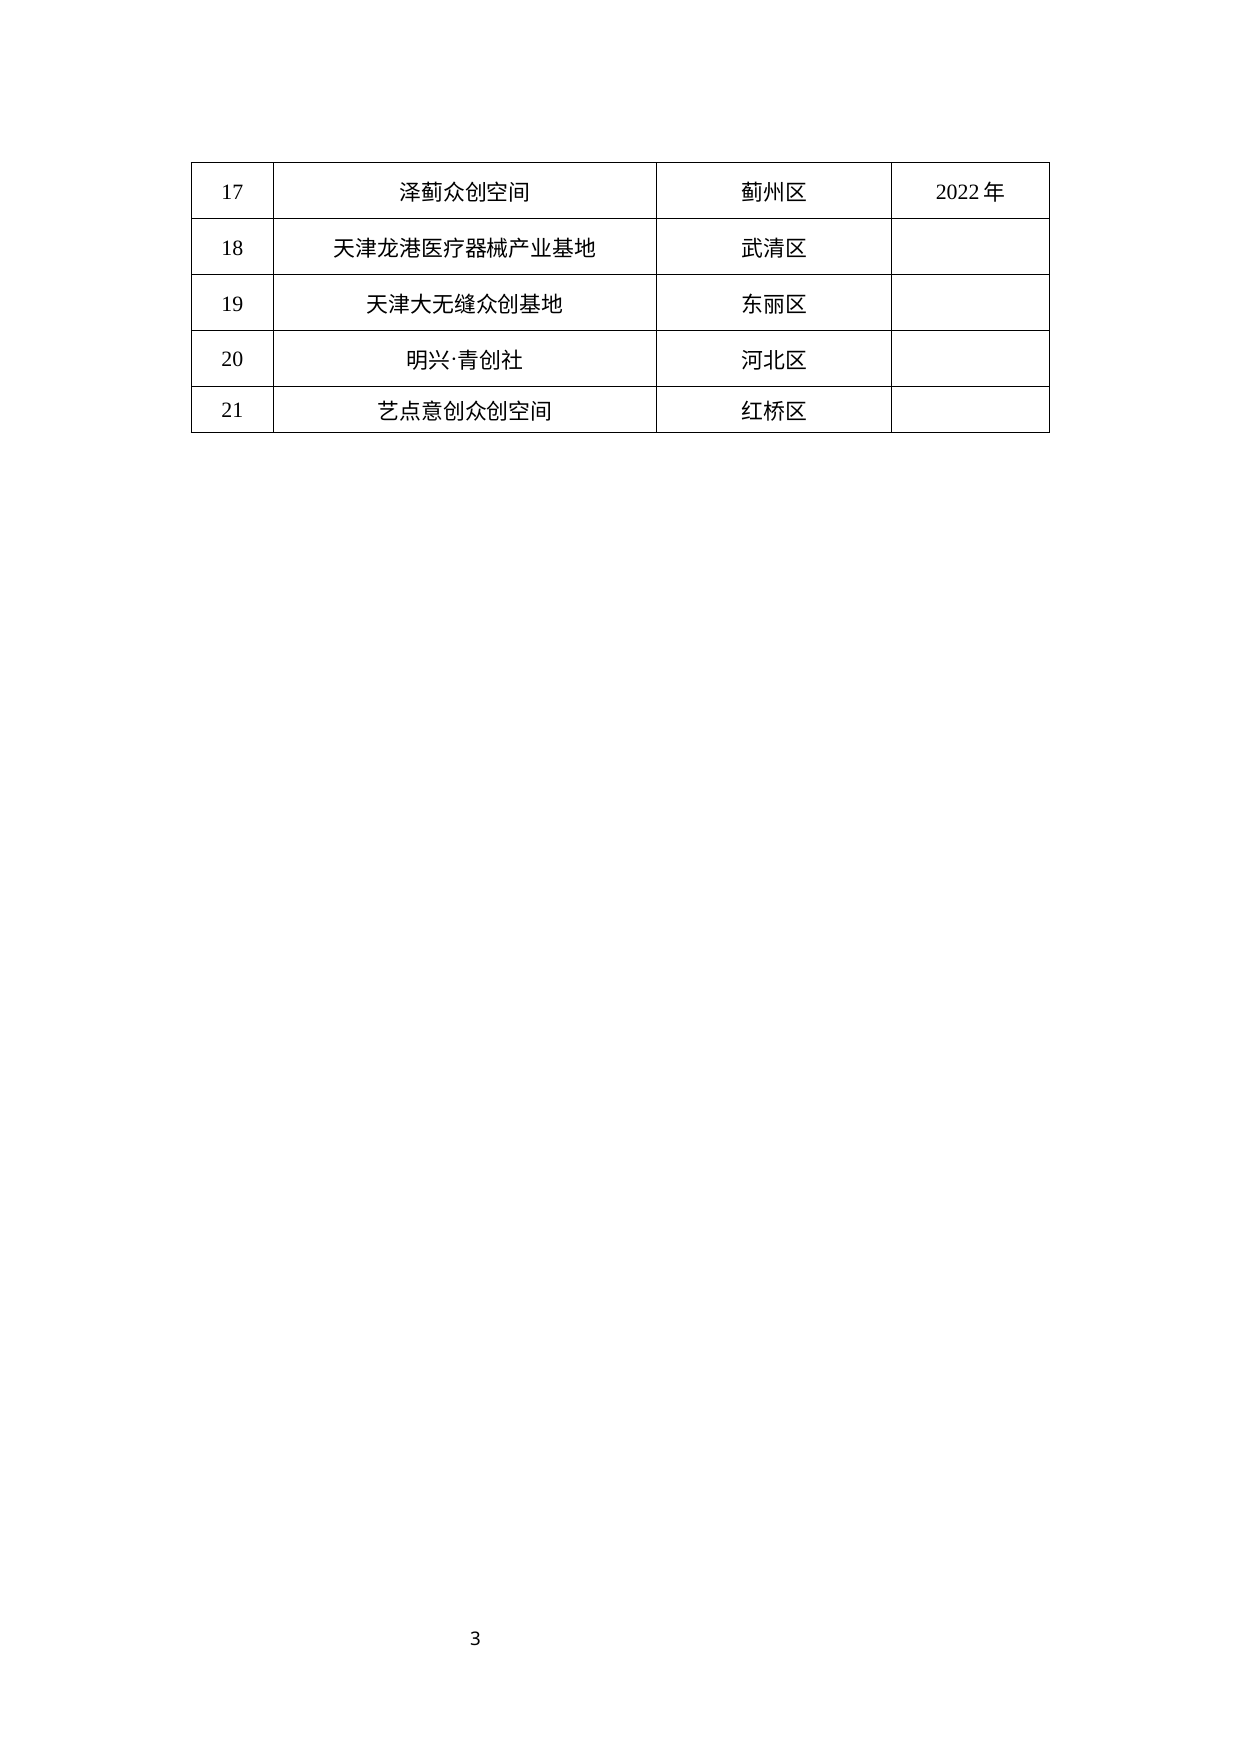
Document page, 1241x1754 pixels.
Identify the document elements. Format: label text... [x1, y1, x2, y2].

table_cell [892, 387, 1049, 432]
table_cell 21 [192, 387, 273, 432]
table_cell 蓟州区 [657, 163, 891, 218]
table_cell [892, 219, 1049, 274]
table_cell 武清区 [657, 219, 891, 274]
table_cell 2022年 [892, 163, 1049, 218]
table_cell 18 [192, 219, 273, 274]
table_cell [892, 275, 1049, 330]
table_cell 17 [192, 163, 273, 218]
table_cell 明兴·青创社 [274, 331, 656, 386]
table_cell 天津大无缝众创基地 [274, 275, 656, 330]
table_cell [892, 331, 1049, 386]
table_cell 20 [192, 331, 273, 386]
table_cell 泽蓟众创空间 [274, 163, 656, 218]
table_cell 东丽区 [657, 275, 891, 330]
table_cell 红桥区 [657, 387, 891, 432]
table_cell 19 [192, 275, 273, 330]
table_cell 河北区 [657, 331, 891, 386]
table_cell 天津龙港医疗器械产业基地 [274, 219, 656, 274]
table_cell 艺点意创众创空间 [274, 387, 656, 432]
